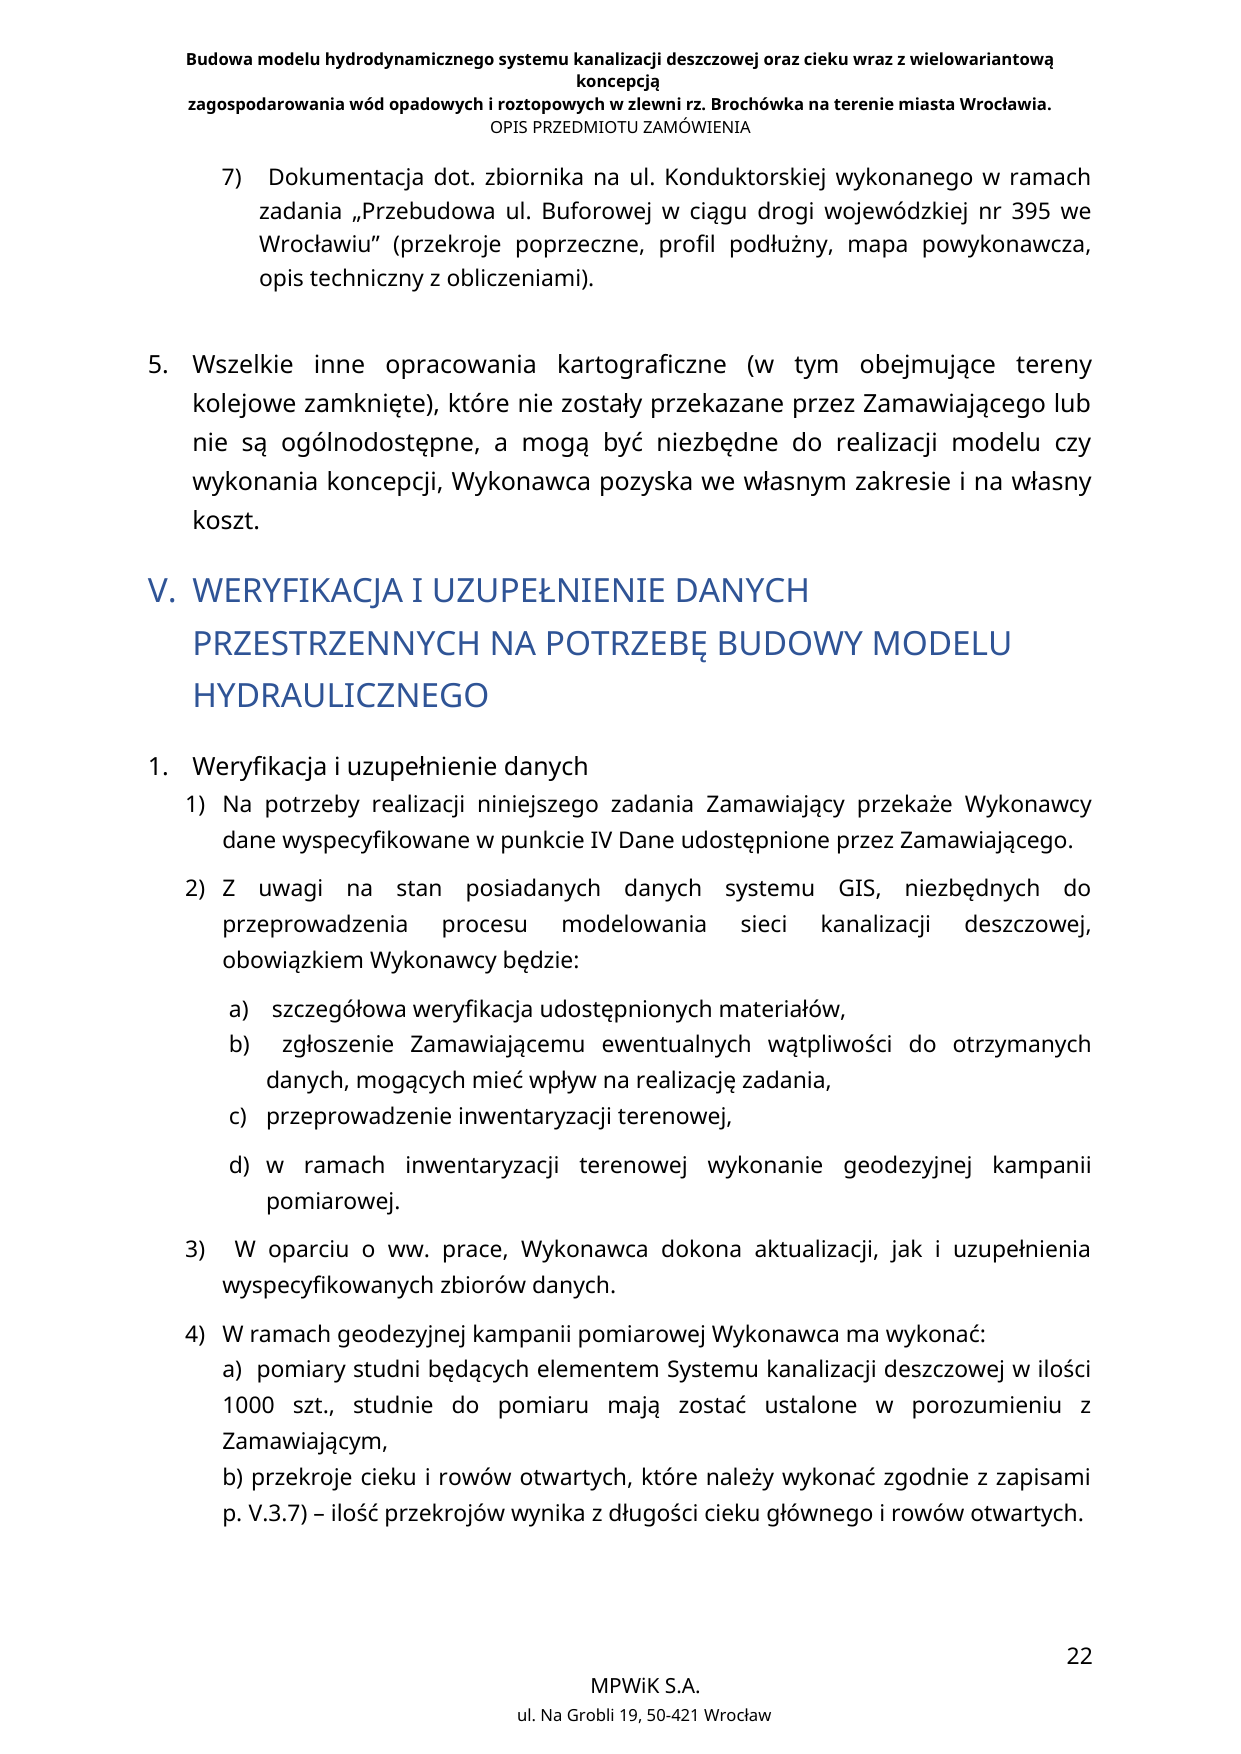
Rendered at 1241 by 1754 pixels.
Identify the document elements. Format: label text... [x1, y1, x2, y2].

list W oparciu o ww. prace, Wykonawca dokona aktualizacji, jak i uzupełnienia wyspecyfikowanych zbiorów danych. [185, 1233, 1092, 1300]
list a) pomiary studni będących elementem Systemu kanalizacji deszczowej w ilości 1000 szt., studnie do pomiaru mają zostać ustalone w porozumieniu z Zamawiającym, [222, 1353, 1092, 1457]
subtitle Wszelkie inne opracowania kartograficzne (w tym obejmujące tereny kolejowe zamknięte), które nie zostały przekazane przez Zamawiającego lub nie są ogólnodostępne, a mogą być niezbędne do realizacji modelu czy wykonania koncepcji, Wykonawca pozyska we własnym zakresie i na własny koszt. [148, 346, 1092, 537]
list Z uwagi na stan posiadanych danych systemu GIS, niezbędnych do przeprowadzenia procesu modelowania sieci kanalizacji deszczowej, obowiązkiem Wykonawcy będzie: [185, 872, 1092, 975]
list przeprowadzenie inwentaryzacji terenowej, [229, 1100, 1092, 1132]
list b) przekroje cieku i rowów otwartych, które należy wykonać zgodnie z zapisami p. V.3.7) – ilość przekrojów wynika z długości cieku głównego i rowów otwartych. [222, 1461, 1092, 1528]
list Na potrzeby realizacji niniejszego zadania Zamawiający przekaże Wykonawcy dane wyspecyfikowane w punkcie IV Dane udostępnione przez Zamawiającego. [185, 788, 1092, 855]
list w ramach inwentaryzacji terenowej wykonanie geodezyjnej kampanii pomiarowej. [229, 1149, 1092, 1216]
list Dokumentacja dot. zbiornika na ul. Konduktorskiej wykonanego w ramach zadania „Przebudowa ul. Buforowej w ciągu drogi wojewódzkiej nr 395 we Wrocławiu” (przekroje poprzeczne, profil podłużny, mapa powykonawcza, opis techniczny z obliczeniami). [221, 161, 1092, 293]
list szczegółowa weryfikacja udostępnionych materiałów, [229, 992, 1092, 1024]
subtitle Weryfikacja i uzupełnienie danych [148, 749, 1092, 783]
subtitle WERYFIKACJA I UZUPEŁNIENIE DANYCH PRZESTRZENNYCH NA POTRZEBĘ BUDOWY MODELU HYDRAULICZNEGO [148, 567, 1092, 717]
list W ramach geodezyjnej kampanii pomiarowej Wykonawca ma wykonać: [185, 1317, 1092, 1349]
list zgłoszenie Zamawiającemu ewentualnych wątpliwości do otrzymanych danych, mogących mieć wpływ na realizację zadania, [229, 1028, 1092, 1096]
